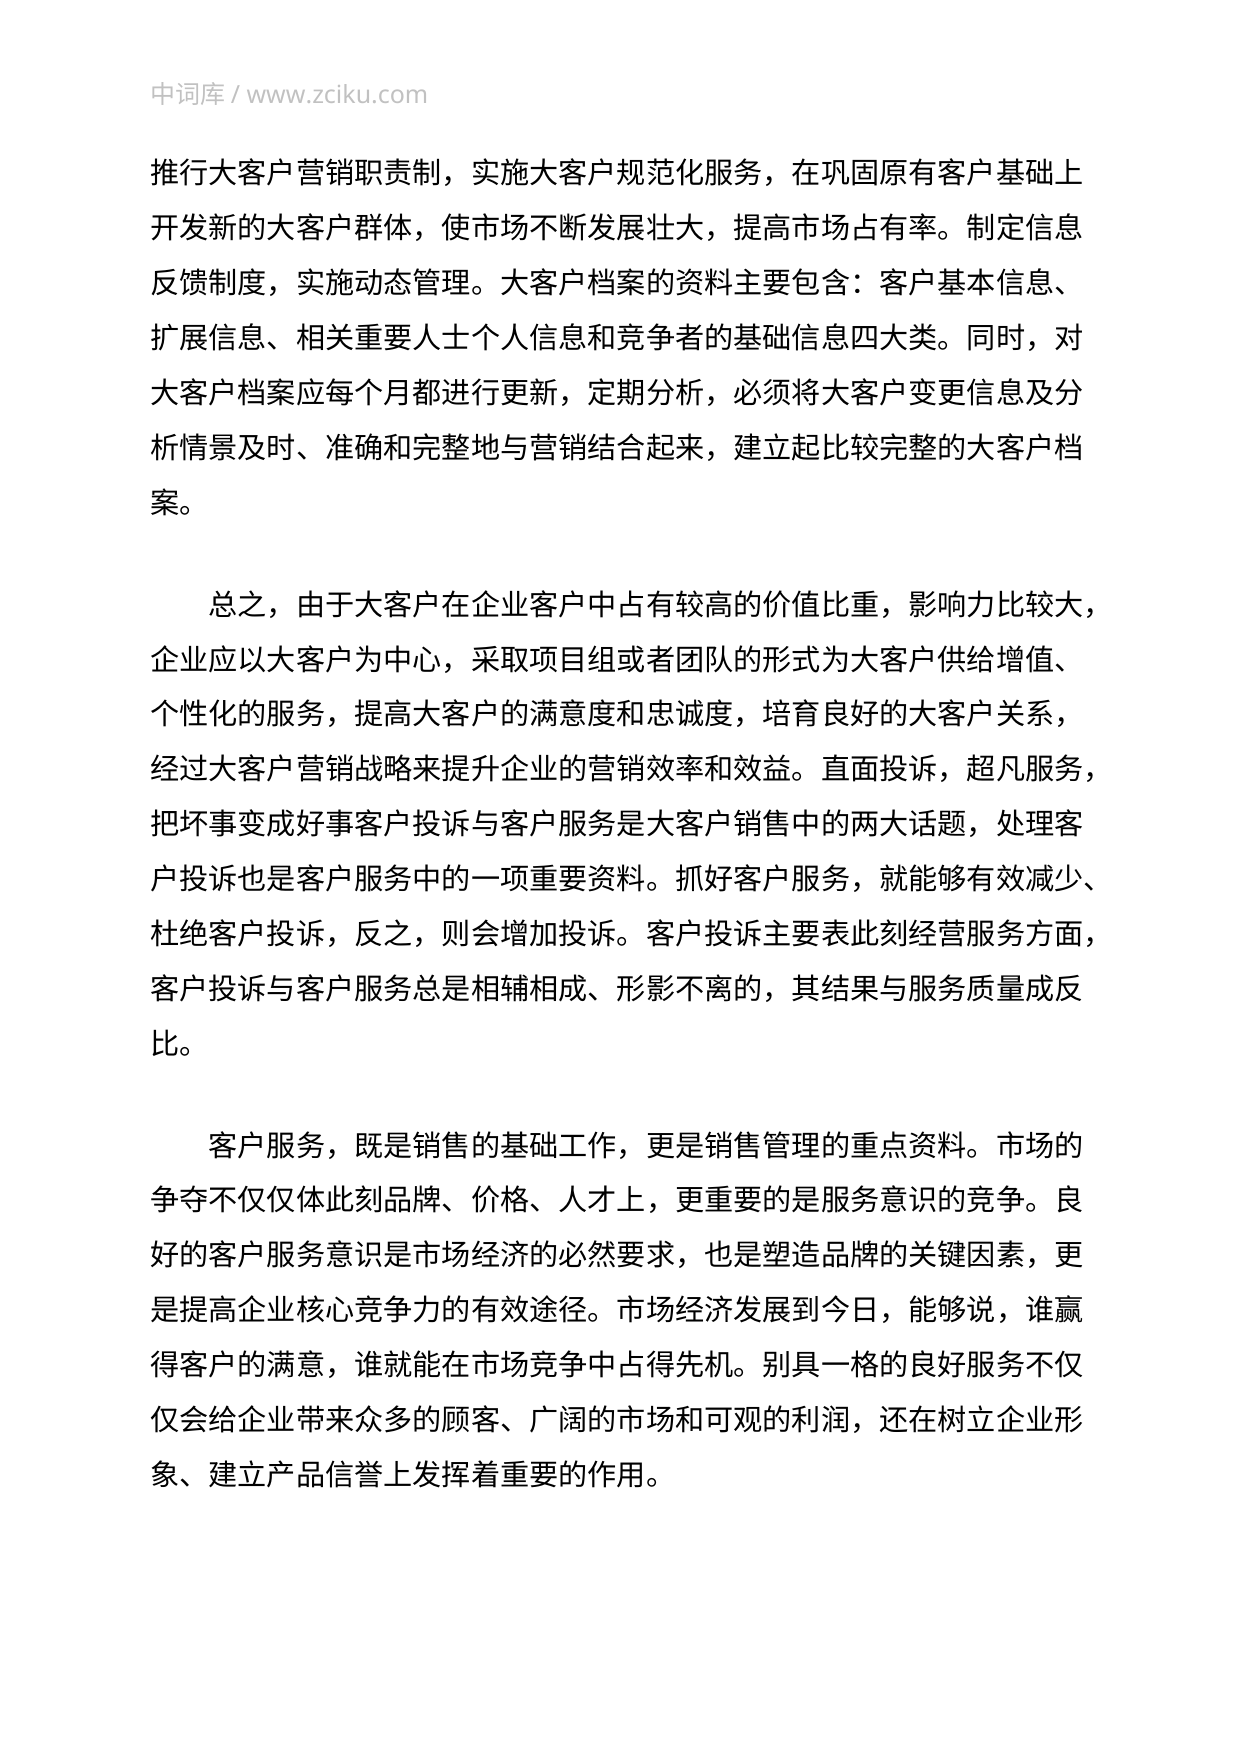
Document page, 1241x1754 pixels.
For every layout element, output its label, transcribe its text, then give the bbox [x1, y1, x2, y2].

text 客户服务，既是销售的基础工作，更是销售管理的重点资料。市场的争夺不仅仅体此刻品牌、价格、人才上，更重要的是服务意识的竞争。良好的客户服务意识是市场经济的必然要求，也是塑造品牌的关键因素，更是提高企业核心竞争力的有效途径。市场经济发展到今日，能够说，谁赢得客户的满意，谁就能在市场竞争中占得先机。别具一格的良好服务不仅仅会给企业带来众多的顾客、广阔的市场和可观的利润，还在树立企业形象、建立产品信誉上发挥着重要的作用。 [150, 1122, 1090, 1494]
text 总之，由于大客户在企业客户中占有较高的价值比重，影响力比较大，企业应以大客户为中心，采取项目组或者团队的形式为大客户供给增值、个性化的服务，提高大客户的满意度和忠诚度，培育良好的大客户关系，经过大客户营销战略来提升企业的营销效率和效益。直面投诉，超凡服务，把坏事变成好事客户投诉与客户服务是大客户销售中的两大话题，处理客户投诉也是客户服务中的一项重要资料。抓好客户服务，就能够有效减少、杜绝客户投诉，反之，则会增加投诉。客户投诉主要表此刻经营服务方面，客户投诉与客户服务总是相辅相成、形影不离的，其结果与服务质量成反比。 [150, 581, 1090, 1063]
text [150, 150, 1090, 522]
